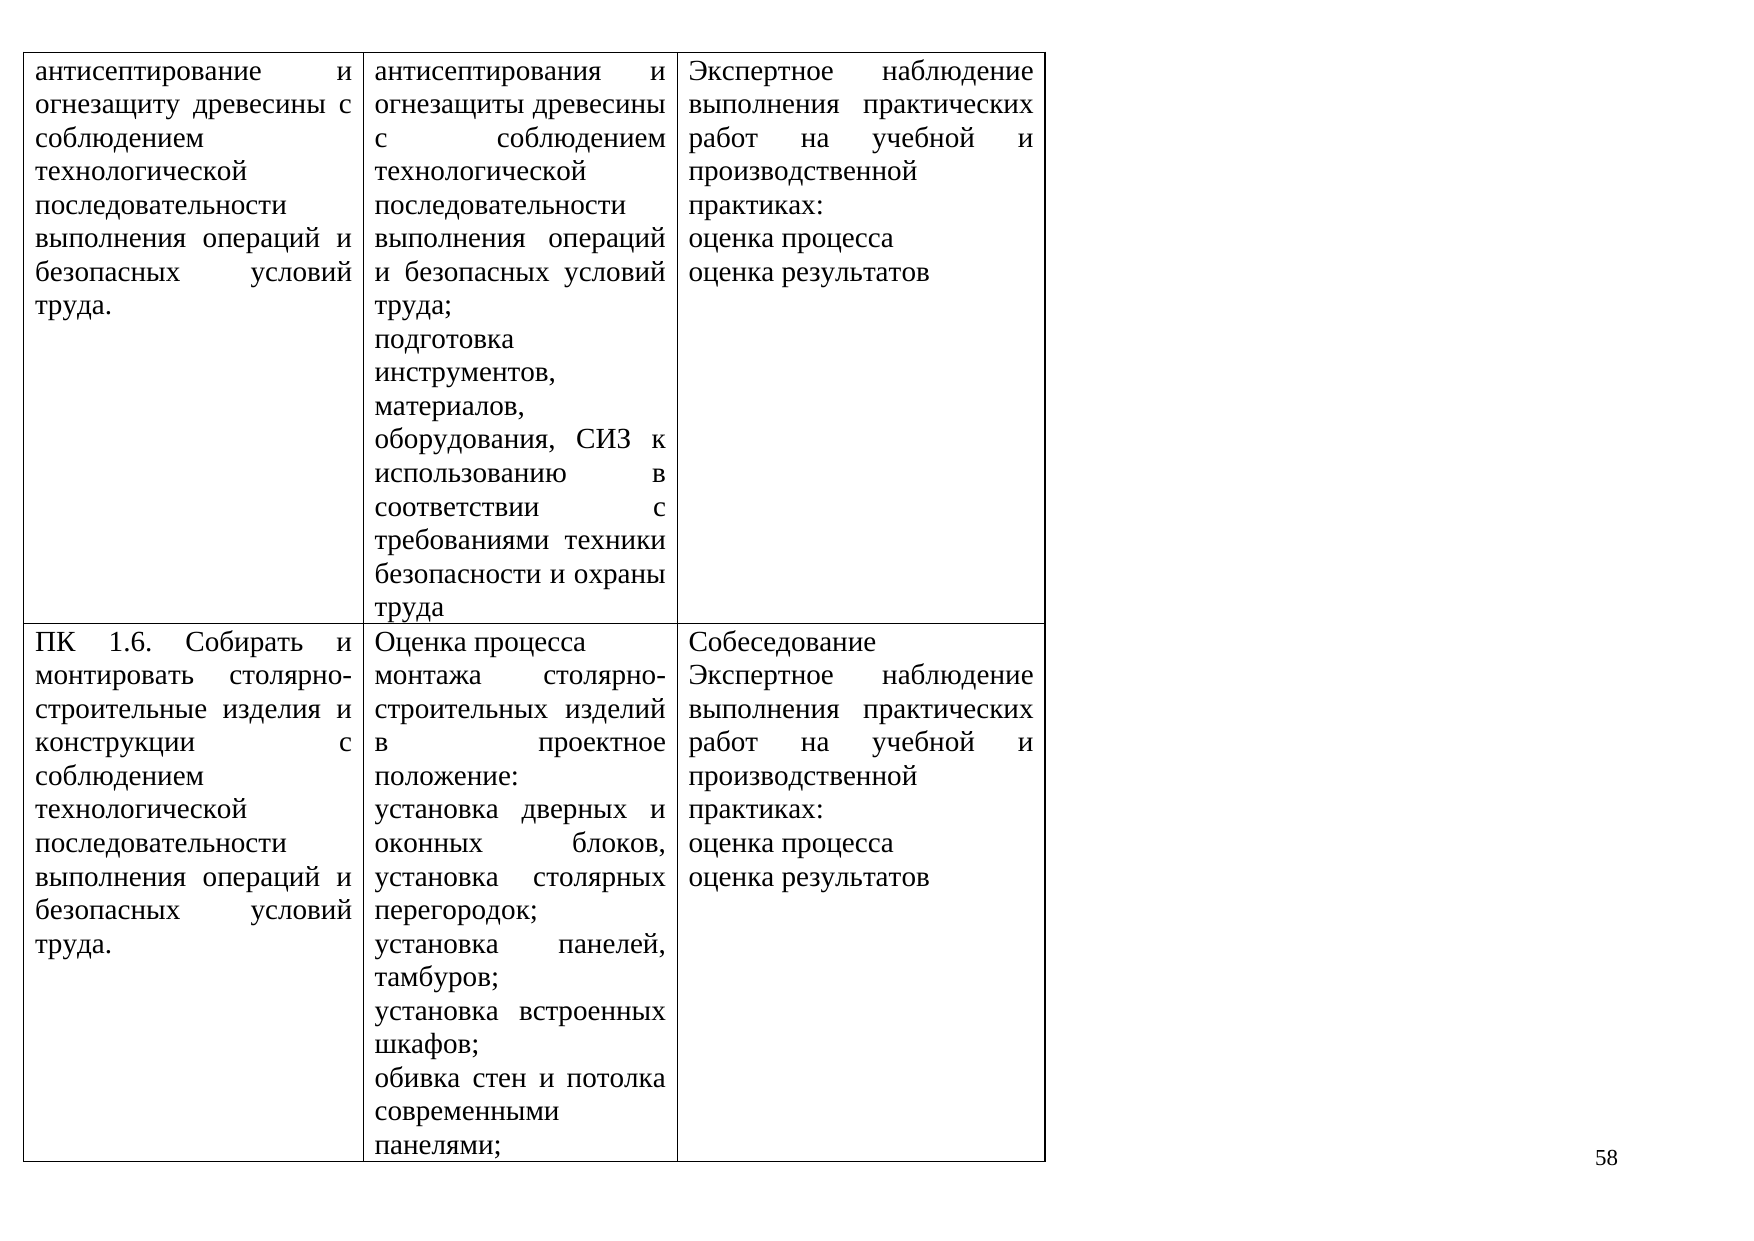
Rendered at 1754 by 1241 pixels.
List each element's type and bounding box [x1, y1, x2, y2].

table_cell [24, 624, 363, 1161]
table_cell [24, 53, 363, 623]
table_cell [364, 624, 677, 1161]
table_cell [364, 53, 677, 623]
table_cell [678, 624, 1044, 1161]
table_cell [678, 53, 1044, 623]
